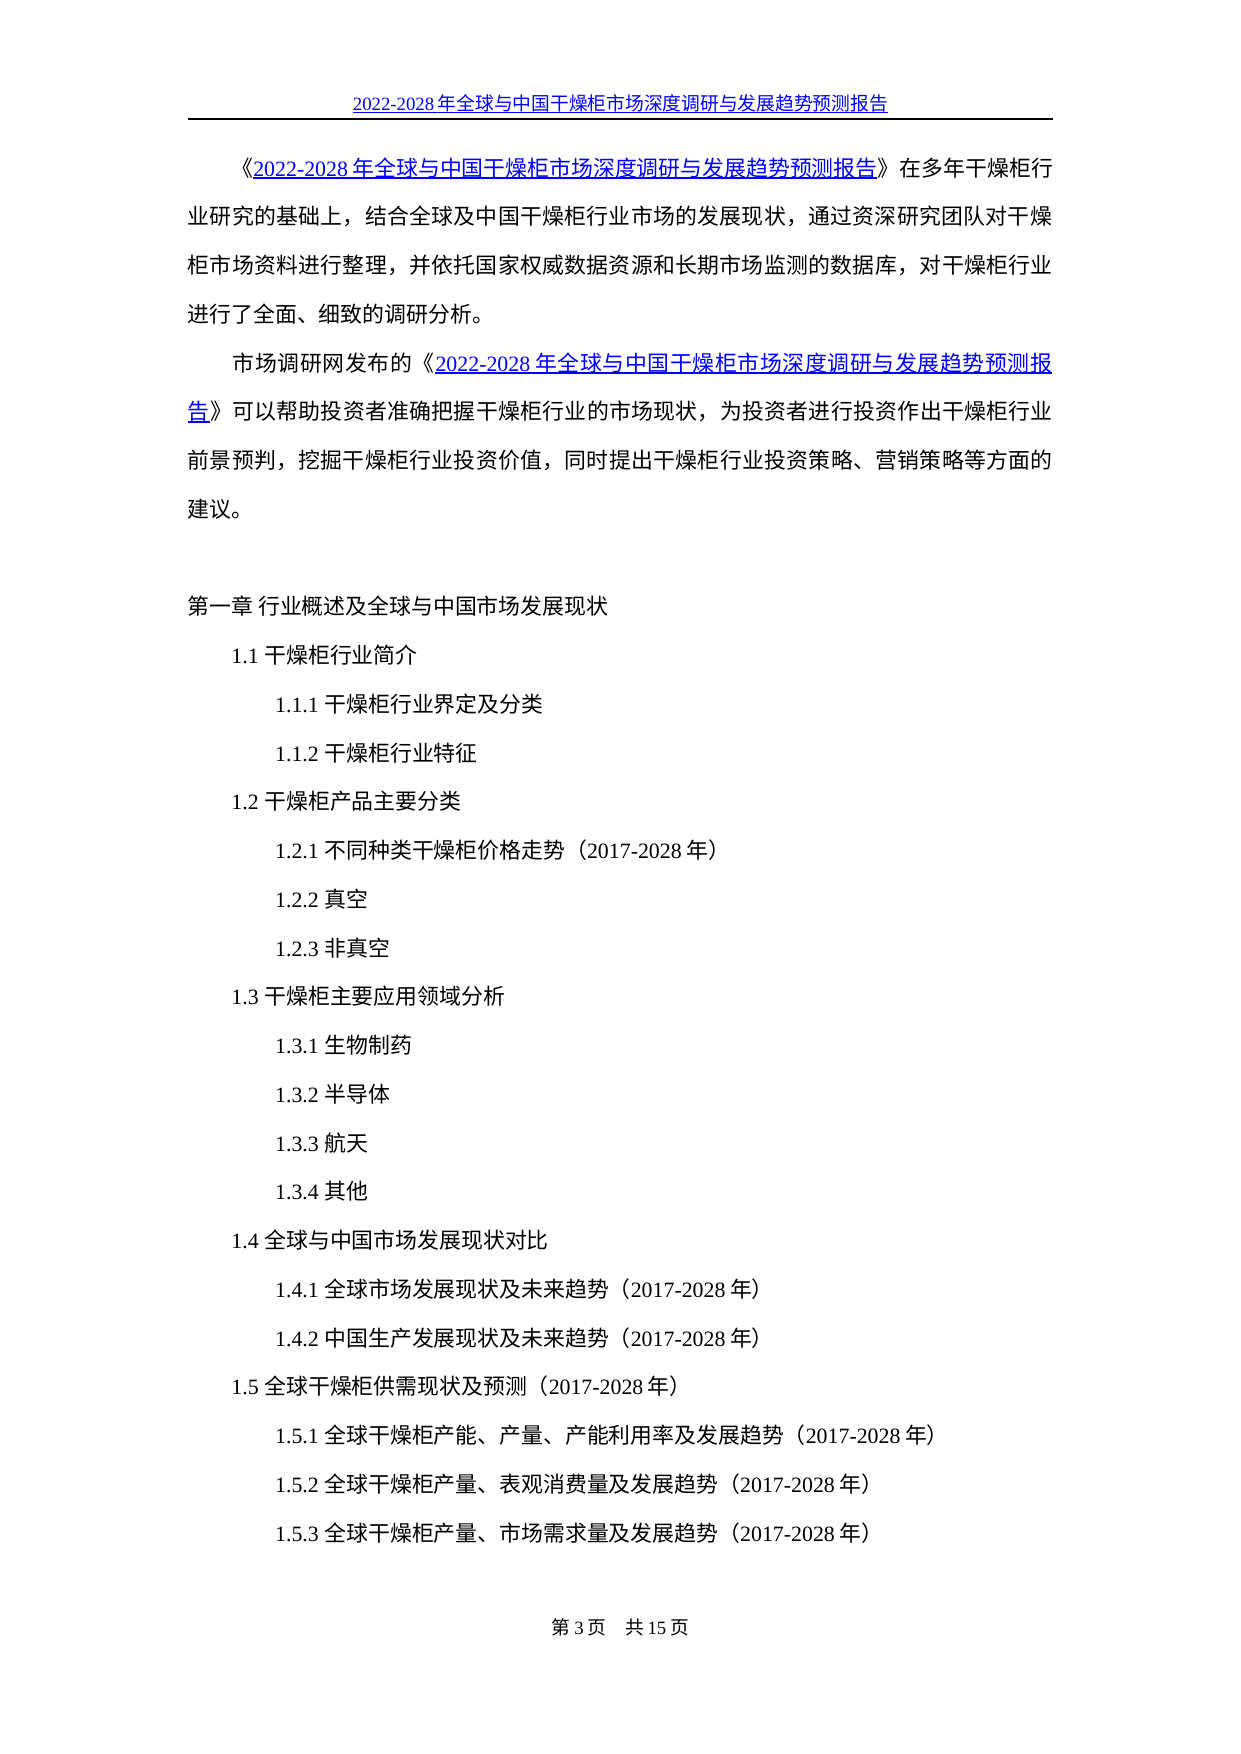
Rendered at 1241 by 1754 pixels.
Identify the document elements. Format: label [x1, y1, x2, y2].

text [187, 150, 1053, 1548]
